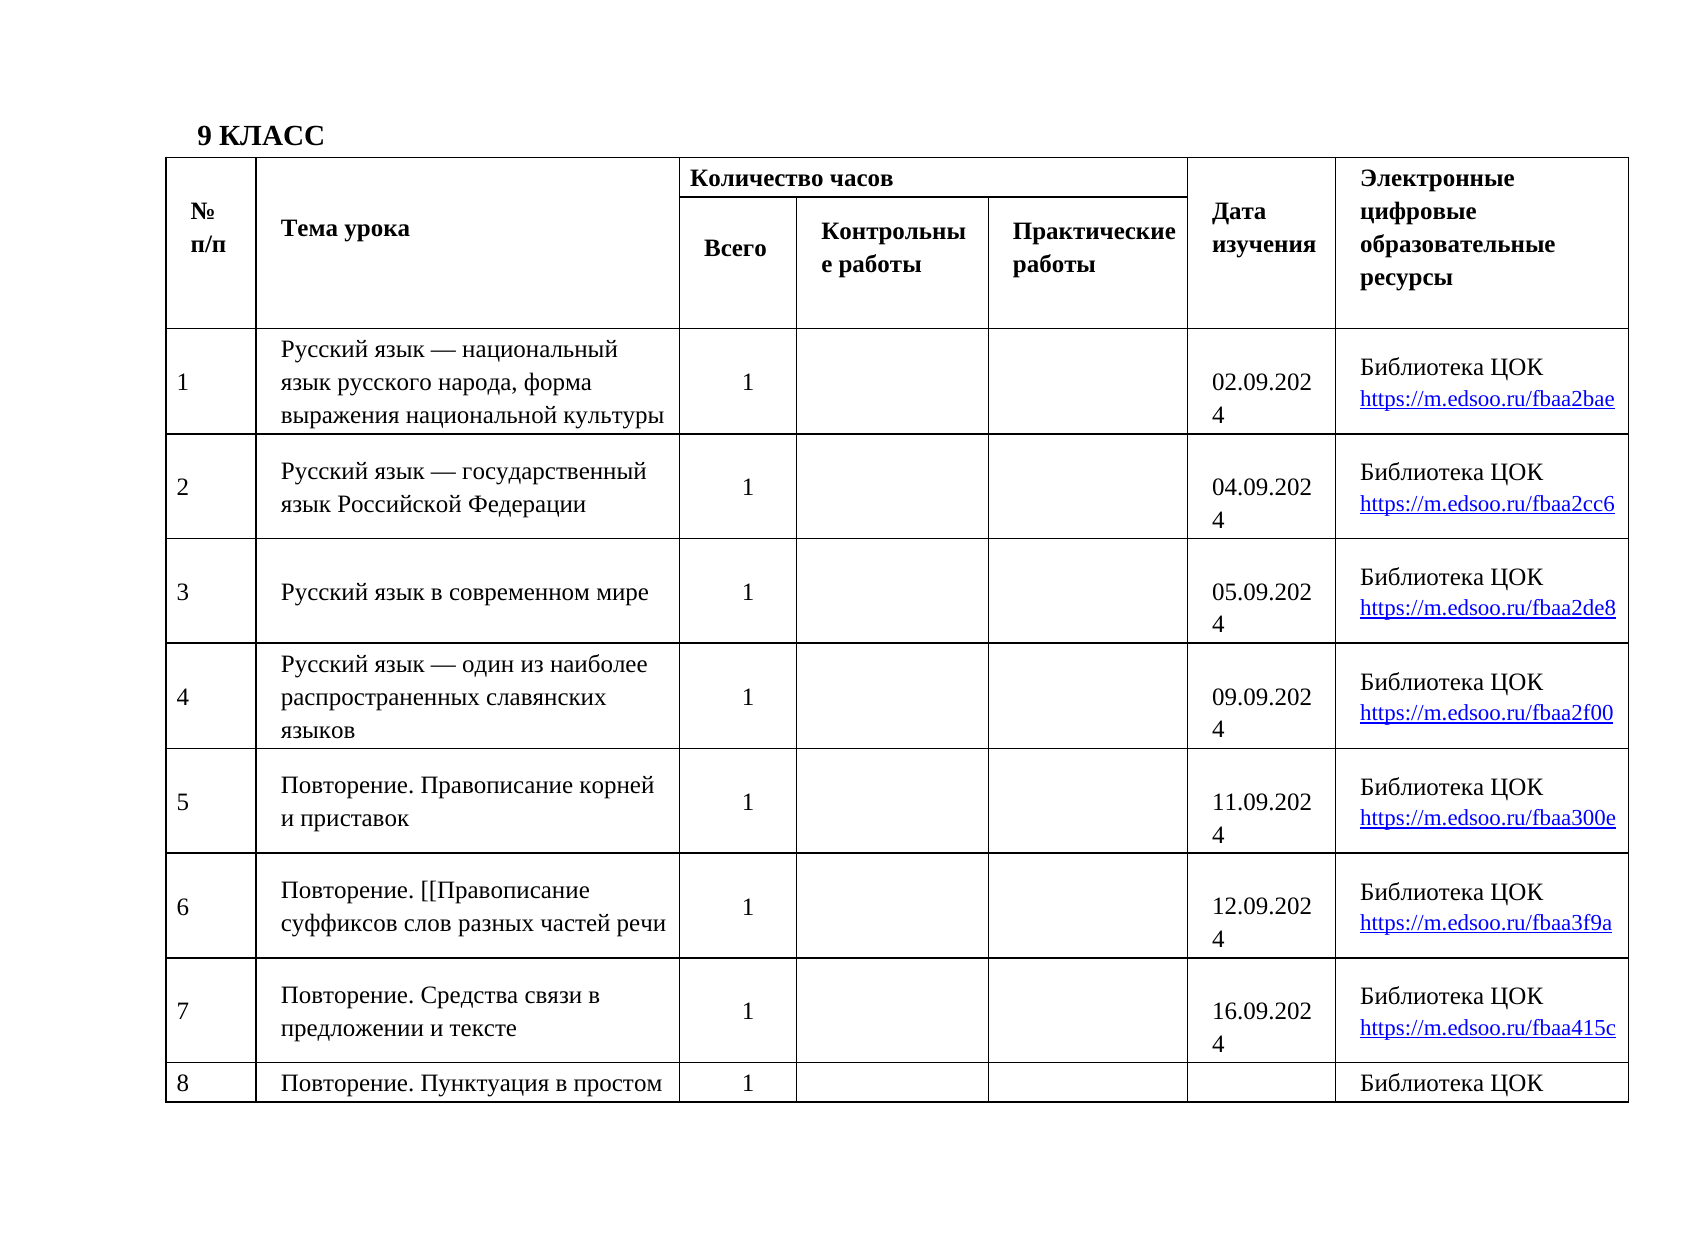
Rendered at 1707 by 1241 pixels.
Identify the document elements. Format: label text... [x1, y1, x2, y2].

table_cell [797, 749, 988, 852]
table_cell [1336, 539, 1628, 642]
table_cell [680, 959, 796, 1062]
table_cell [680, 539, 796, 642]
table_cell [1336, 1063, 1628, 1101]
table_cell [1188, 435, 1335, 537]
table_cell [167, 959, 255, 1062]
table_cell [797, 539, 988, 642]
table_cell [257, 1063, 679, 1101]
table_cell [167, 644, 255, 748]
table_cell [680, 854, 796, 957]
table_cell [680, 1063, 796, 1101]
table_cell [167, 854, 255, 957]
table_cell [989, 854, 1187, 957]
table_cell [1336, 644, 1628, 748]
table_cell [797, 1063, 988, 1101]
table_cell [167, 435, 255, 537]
text 9 КЛАСС [190, 118, 1618, 152]
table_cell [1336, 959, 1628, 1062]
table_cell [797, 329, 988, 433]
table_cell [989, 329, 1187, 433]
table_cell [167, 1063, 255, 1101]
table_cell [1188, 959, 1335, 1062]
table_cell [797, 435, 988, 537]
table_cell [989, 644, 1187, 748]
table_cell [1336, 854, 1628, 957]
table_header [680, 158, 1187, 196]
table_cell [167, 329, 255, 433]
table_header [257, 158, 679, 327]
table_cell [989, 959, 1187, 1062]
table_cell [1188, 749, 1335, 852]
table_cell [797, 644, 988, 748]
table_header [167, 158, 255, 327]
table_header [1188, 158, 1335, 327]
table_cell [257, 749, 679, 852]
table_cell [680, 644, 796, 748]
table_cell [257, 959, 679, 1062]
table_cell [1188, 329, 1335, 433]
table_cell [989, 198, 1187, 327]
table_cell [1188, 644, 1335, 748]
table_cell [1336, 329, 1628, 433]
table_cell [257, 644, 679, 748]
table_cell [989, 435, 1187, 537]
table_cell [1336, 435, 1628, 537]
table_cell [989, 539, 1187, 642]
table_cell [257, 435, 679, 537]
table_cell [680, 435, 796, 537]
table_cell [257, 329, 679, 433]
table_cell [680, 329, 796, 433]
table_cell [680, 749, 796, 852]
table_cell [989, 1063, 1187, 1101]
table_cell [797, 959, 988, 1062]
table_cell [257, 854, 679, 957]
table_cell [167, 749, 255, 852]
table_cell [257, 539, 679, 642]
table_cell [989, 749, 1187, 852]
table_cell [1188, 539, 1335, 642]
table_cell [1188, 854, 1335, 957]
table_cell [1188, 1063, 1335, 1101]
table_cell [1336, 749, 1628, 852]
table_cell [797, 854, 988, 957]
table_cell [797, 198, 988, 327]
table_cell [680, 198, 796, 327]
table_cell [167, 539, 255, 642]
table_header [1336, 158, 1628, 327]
